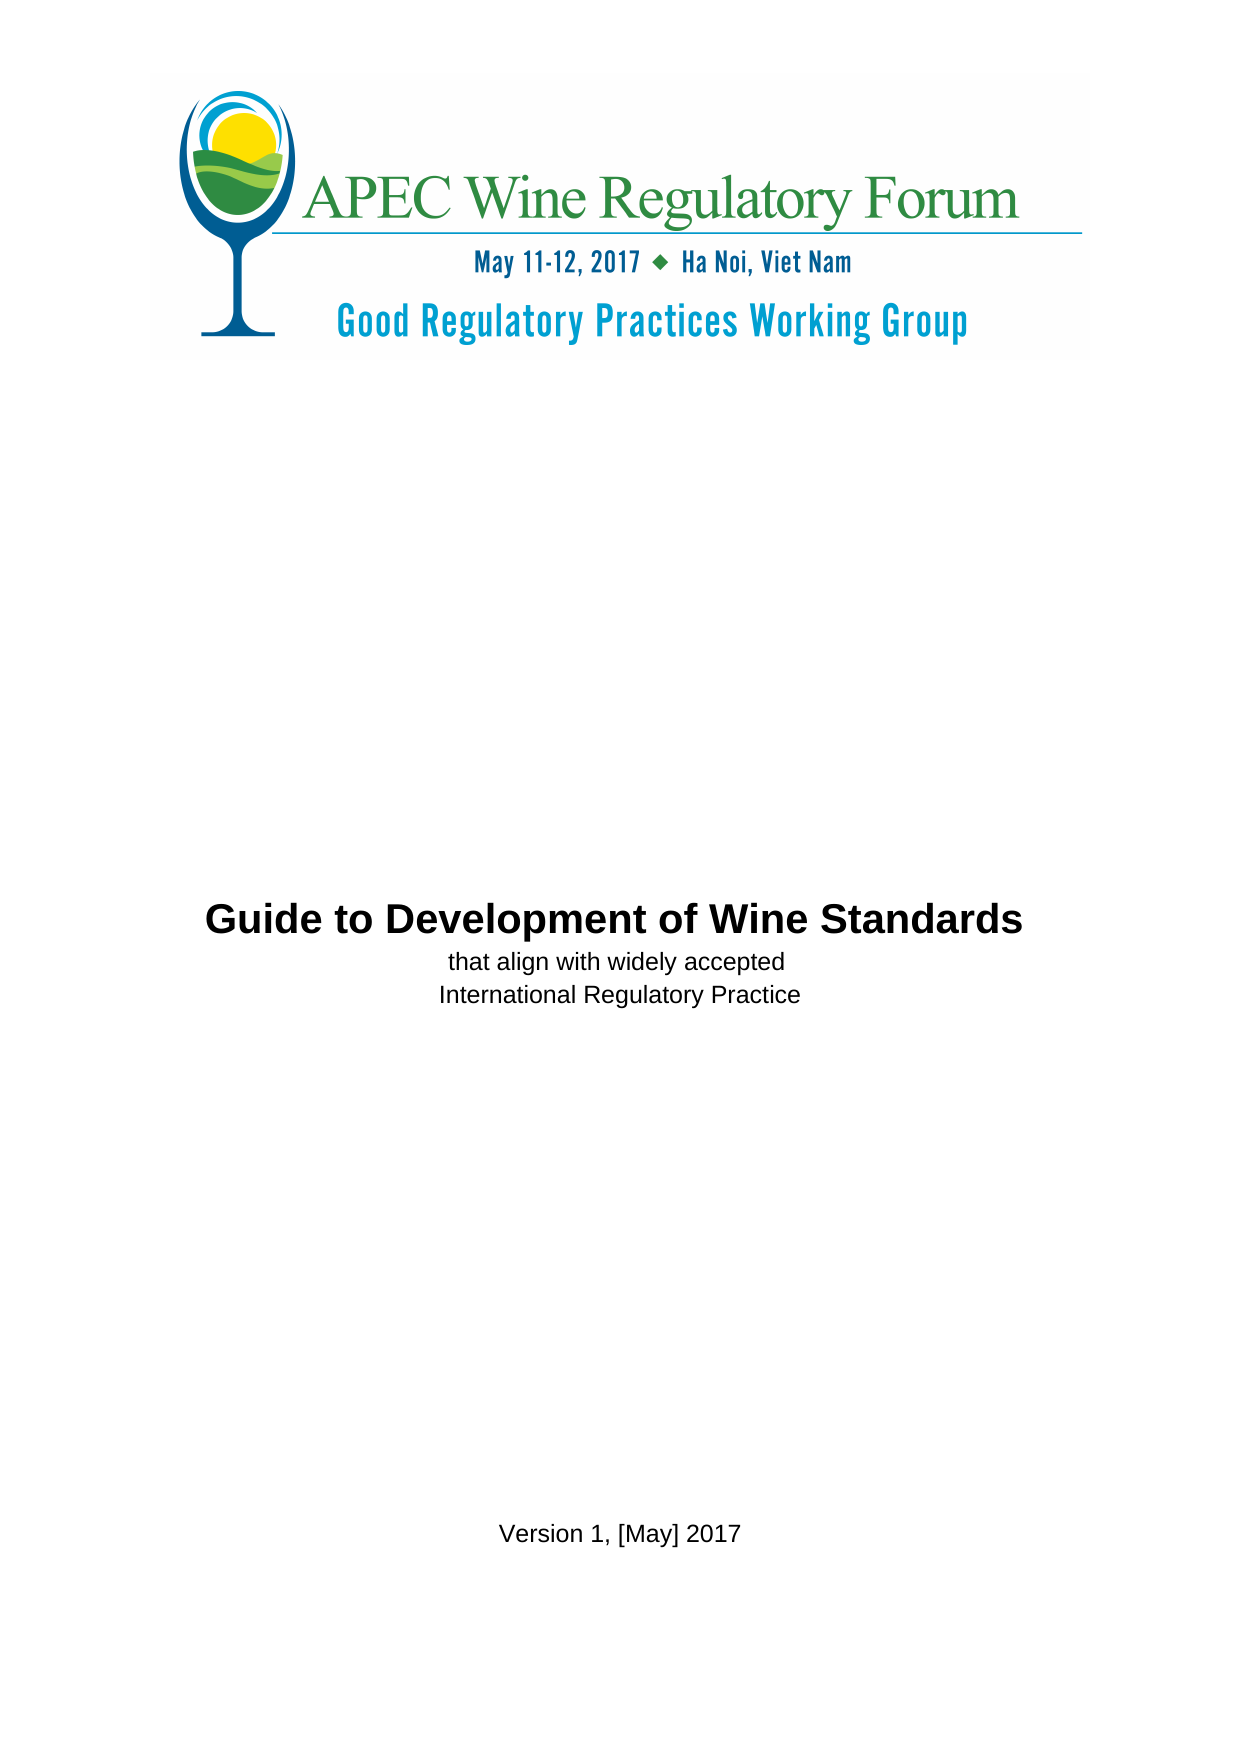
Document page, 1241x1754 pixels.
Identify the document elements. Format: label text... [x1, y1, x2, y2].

picture [150, 73, 1091, 360]
text Version 1, [May] 2017 [150, 1518, 1090, 1547]
text Guide to Development of Wine Standards that align with widely accepted International Regulatory Practice [150, 895, 1090, 1009]
